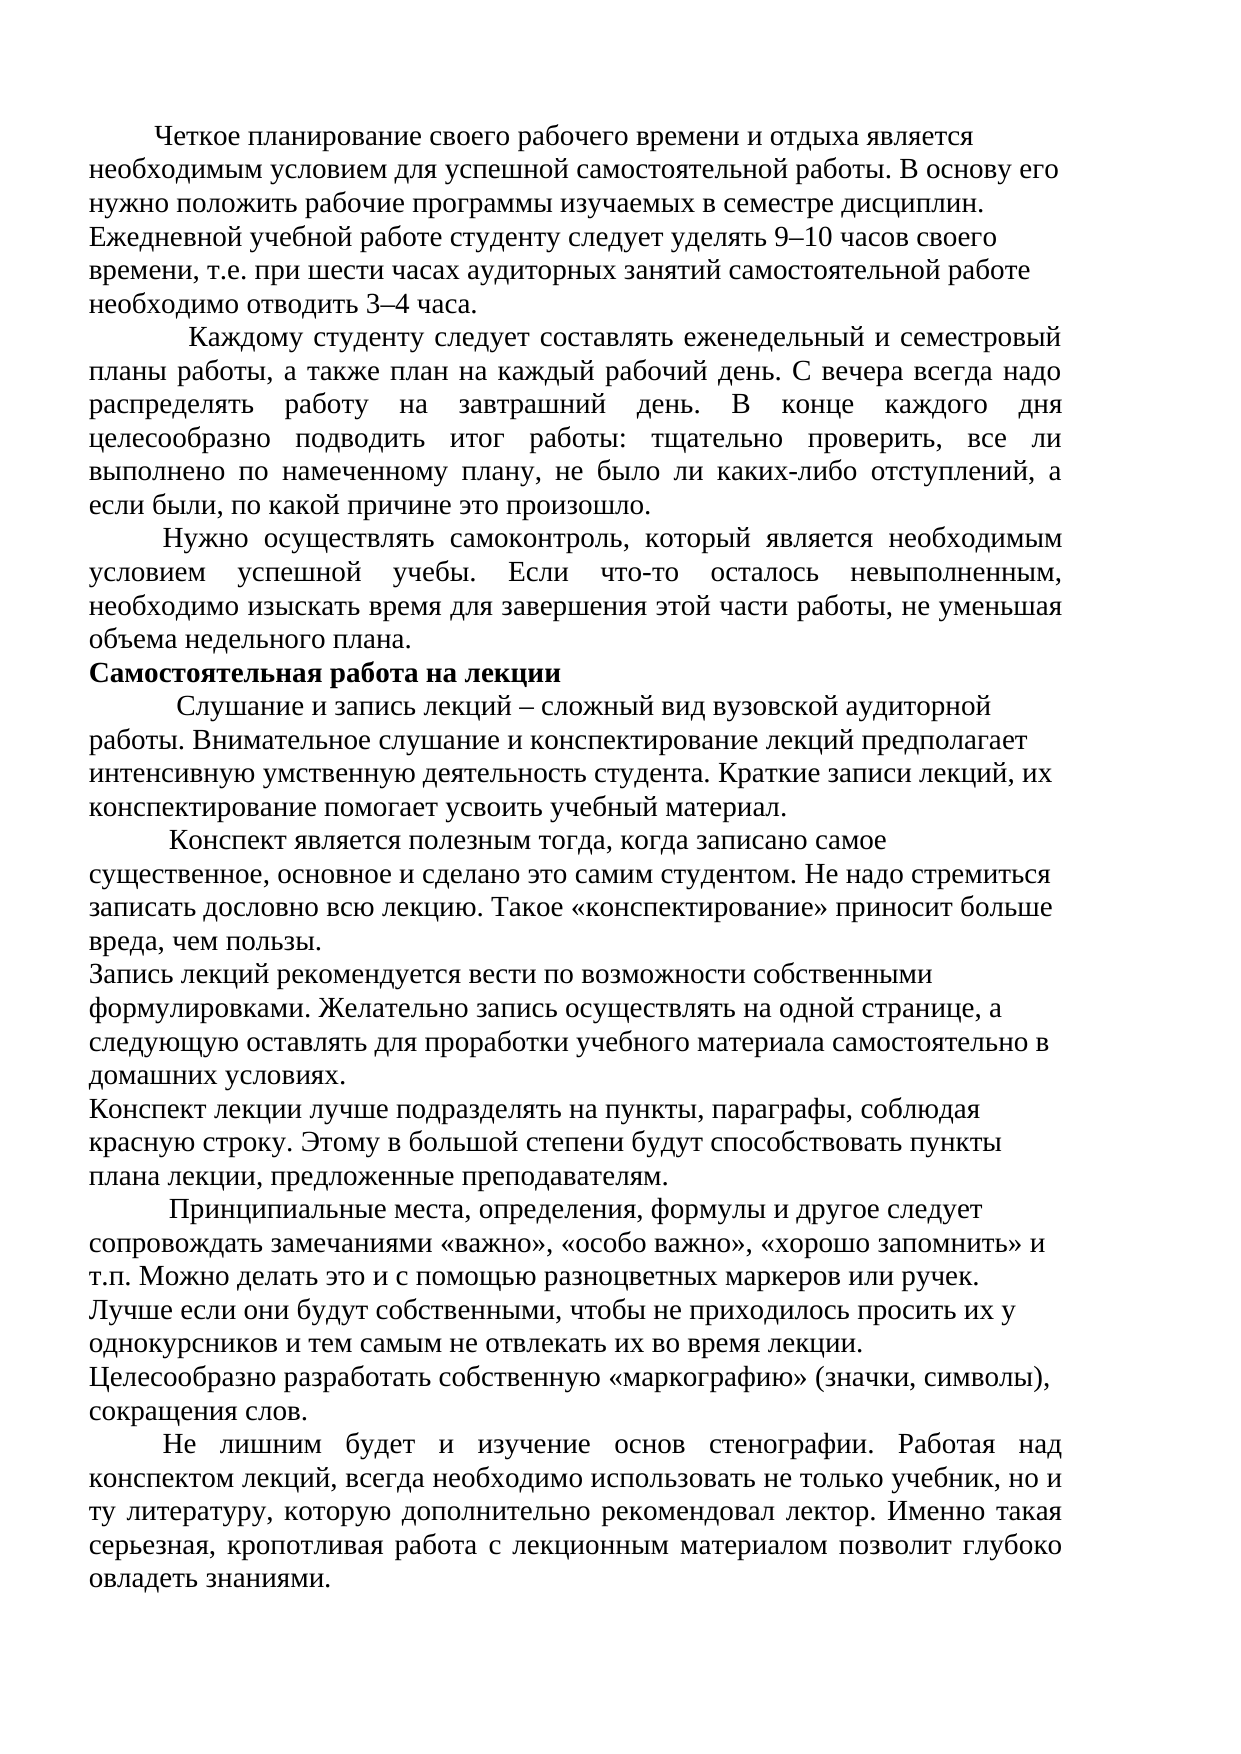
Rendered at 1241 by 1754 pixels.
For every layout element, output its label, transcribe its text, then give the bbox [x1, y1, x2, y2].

text Ежедневной учебной работе студенту следует уделять 9–10 часов своего времени, т.е. при шести часах аудиторных занятий самостоятельной работе необходимо отводить 3–4 часа. [88, 219, 1063, 319]
text Запись лекций рекомендуется вести по возможности собственными формулировками. Желательно запись осуществлять на одной странице, а следующую оставлять для проработки учебного материала самостоятельно в домашних условиях. [88, 957, 1063, 1091]
text Четкое планирование своего рабочего времени и отдыха является необходимым условием для успешной самостоятельной работы. В основу его нужно положить рабочие программы изучаемых в семестре дисциплин. [88, 118, 1063, 219]
text Принципиальные места, определения, формулы и другое следует сопровождать замечаниями «важно», «особо важно», «хорошо запомнить» и т.п. Можно делать это и с помощью разноцветных маркеров или ручек. Лучше если они будут собственными, чтобы не приходилось просить их у однокурсников и тем самым не отвлекать их во время лекции. [88, 1191, 1063, 1359]
text Самостоятельная работа на лекции [88, 655, 1063, 688]
text Конспект является полезным тогда, когда записано самое существенное, основное и сделано это самим студентом. Не надо стремиться записать дословно всю лекцию. Такое «конспектирование» приносит больше вреда, чем пользы. [88, 822, 1063, 957]
text Не лишним будет и изучение основ стенографии. Работая над конспектом лекций, всегда необходимо использовать не только учебник, но и ту литературу, которую дополнительно рекомендовал лектор. Именно такая серьезная, кропотливая работа с лекционным материалом позволит глубоко овладеть знаниями. [88, 1426, 1063, 1594]
text Каждому студенту следует составлять еженедельный и семестровый планы работы, а также план на каждый рабочий день. С вечера всегда надо распределять работу на завтрашний день. В конце каждого дня целесообразно подводить итог работы: тщательно проверить, все ли выполнено по намеченному плану, не было ли каких-либо отступлений, а если были, по какой причине это произошло. [88, 319, 1063, 521]
text Нужно осуществлять самоконтроль, который является необходимым условием успешной учебы. Если что-то осталось невыполненным, необходимо изыскать время для завершения этой части работы, не уменьшая объема недельного плана. [88, 521, 1063, 655]
text Целесообразно разработать собственную «маркографию» (значки, символы), сокращения слов. [88, 1359, 1063, 1426]
text Слушание и запись лекций – сложный вид вузовской аудиторной работы. Внимательное слушание и конспектирование лекций предполагает интенсивную умственную деятельность студента. Краткие записи лекций, их конспектирование помогает усвоить учебный материал. [88, 688, 1063, 822]
text Конспект лекции лучше подразделять на пункты, параграфы, соблюдая красную строку. Этому в большой степени будут способствовать пункты плана лекции, предложенные преподавателям. [88, 1091, 1063, 1191]
